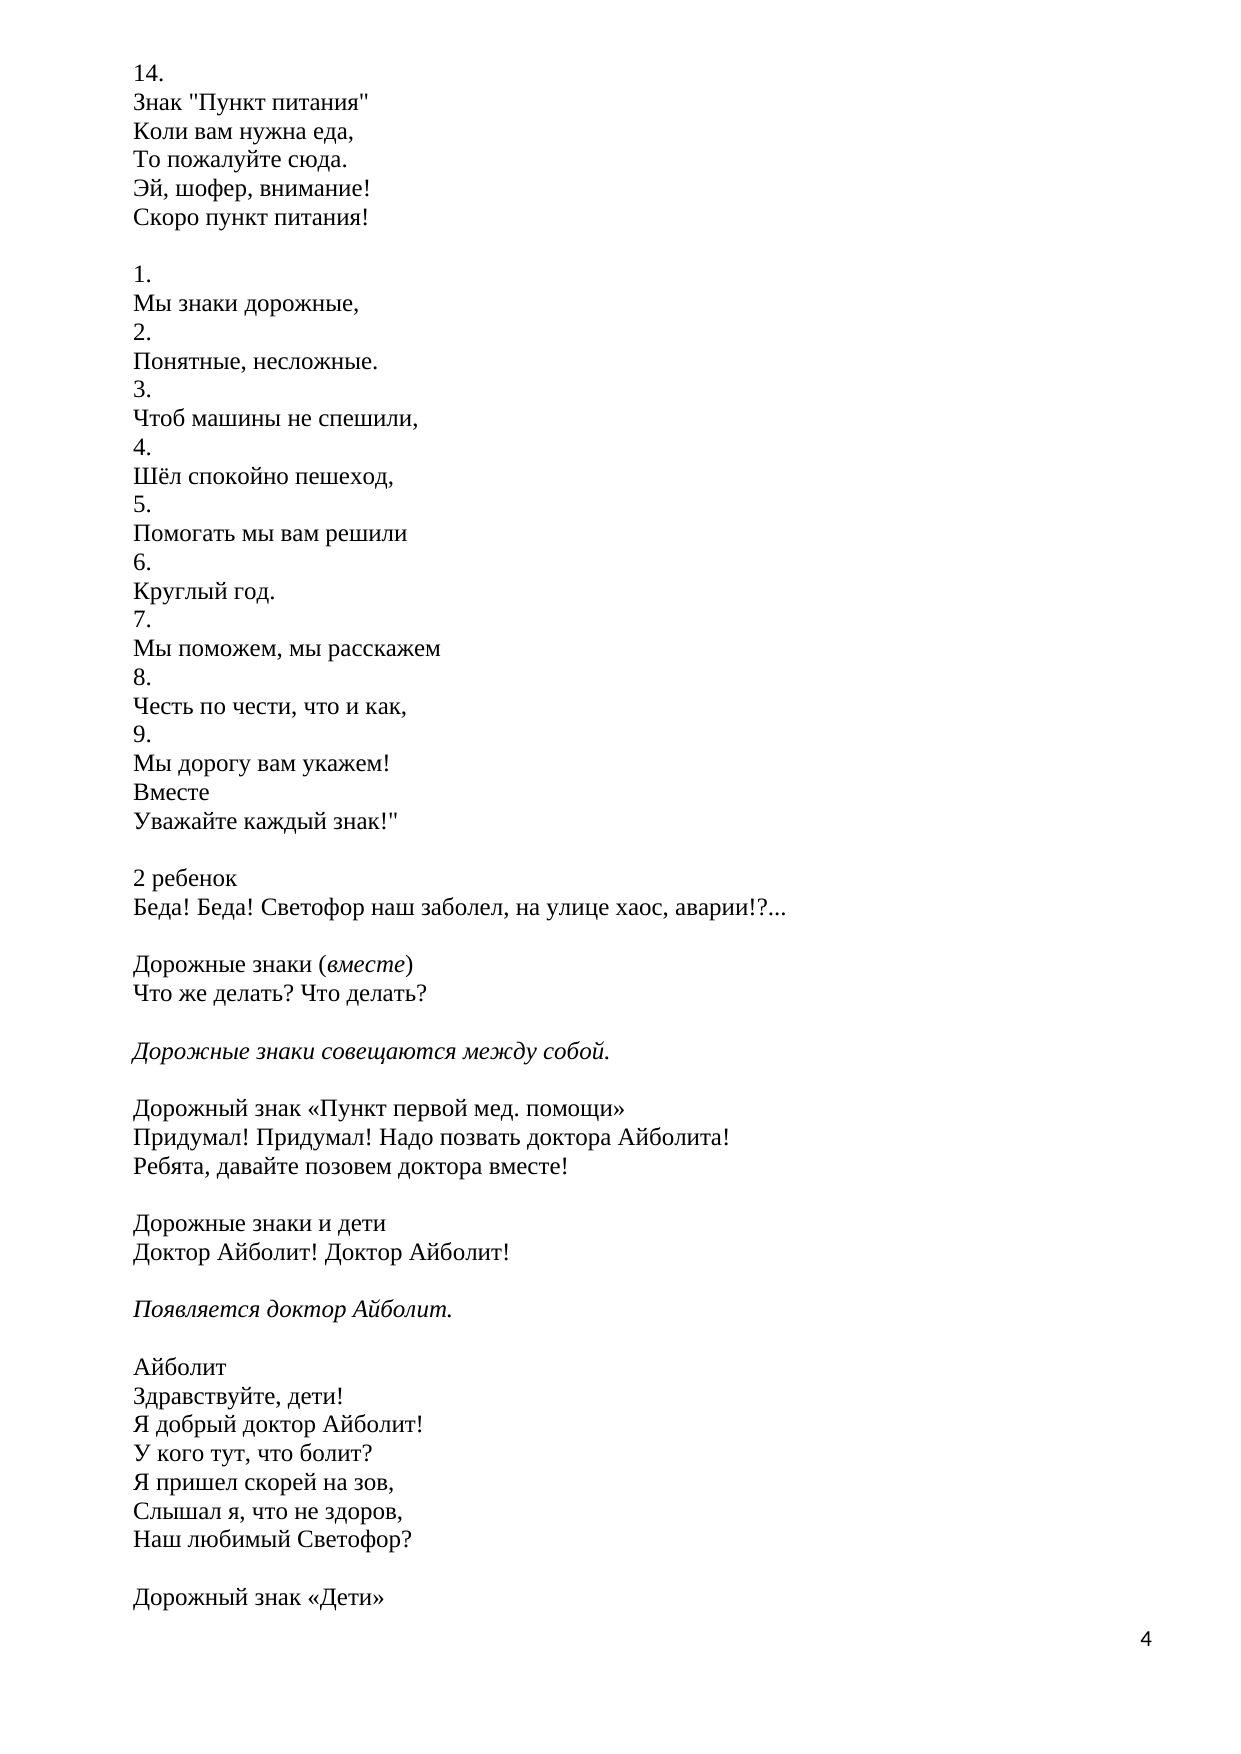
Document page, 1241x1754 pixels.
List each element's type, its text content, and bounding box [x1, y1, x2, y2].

text 1. [133, 259, 1152, 288]
text Я добрый доктор Айболит! [133, 1409, 1152, 1438]
text У кого тут, что болит? [133, 1438, 1152, 1467]
text Эй, шофер, внимание! [133, 173, 1152, 202]
text Дорожные знаки и дети [133, 1208, 1152, 1237]
text Мы поможем, мы расскажем [133, 633, 1152, 662]
text Дорожный знак «Дети» [133, 1582, 1152, 1611]
text Появляется доктор Айболит. [133, 1294, 1152, 1323]
text 3. [133, 374, 1152, 403]
text Что же делать? Что делать? [133, 978, 1152, 1007]
text 5. [133, 489, 1152, 518]
text 6. [133, 547, 1152, 576]
text Помогать мы вам решили [133, 518, 1152, 547]
text Доктор Айболит! Доктор Айболит! [133, 1237, 1152, 1266]
text То пожалуйте сюда. [133, 144, 1152, 173]
text Я пришел скорей на зов, [133, 1467, 1152, 1496]
text 4. [133, 432, 1152, 461]
text Скоро пункт питания! [133, 202, 1152, 231]
text Уважайте каждый знак!" [133, 806, 1152, 834]
text 9. [133, 719, 1152, 748]
text Мы знаки дорожные, [133, 288, 1152, 317]
text Дорожный знак «Пункт первой мед. помощи» [133, 1093, 1152, 1122]
text Коли вам нужна еда, [133, 116, 1152, 144]
text 8. [133, 662, 1152, 691]
text Дорожные знаки (вместе) [133, 949, 1152, 978]
text Шёл спокойно пешеход, [133, 461, 1152, 489]
text 7. [133, 604, 1152, 633]
text Понятные, несложные. [133, 346, 1152, 374]
text Честь по чести, что и как, [133, 691, 1152, 719]
text Придумал! Придумал! Надо позвать доктора Айболита! [133, 1122, 1152, 1151]
text Наш любимый Светофор? [133, 1524, 1152, 1553]
text 14. [133, 58, 1152, 87]
text Вместе [133, 777, 1152, 806]
text Чтоб машины не спешили, [133, 403, 1152, 432]
text Мы дорогу вам укажем! [133, 748, 1152, 777]
text Здравствуйте, дети! [133, 1381, 1152, 1409]
text Ребята, давайте позовем доктора вместе! [133, 1151, 1152, 1179]
text Знак "Пункт питания" [133, 87, 1152, 116]
text Слышал я, что не здоров, [133, 1496, 1152, 1524]
text 2 ребенок [133, 863, 1152, 892]
text Дорожные знаки совещаются между собой. [133, 1036, 1152, 1064]
text Айболит [133, 1352, 1152, 1381]
text Круглый год. [133, 576, 1152, 604]
text 2. [133, 317, 1152, 346]
text Беда! Беда! Светофор наш заболел, на улице хаос, аварии!?... [133, 892, 1152, 921]
